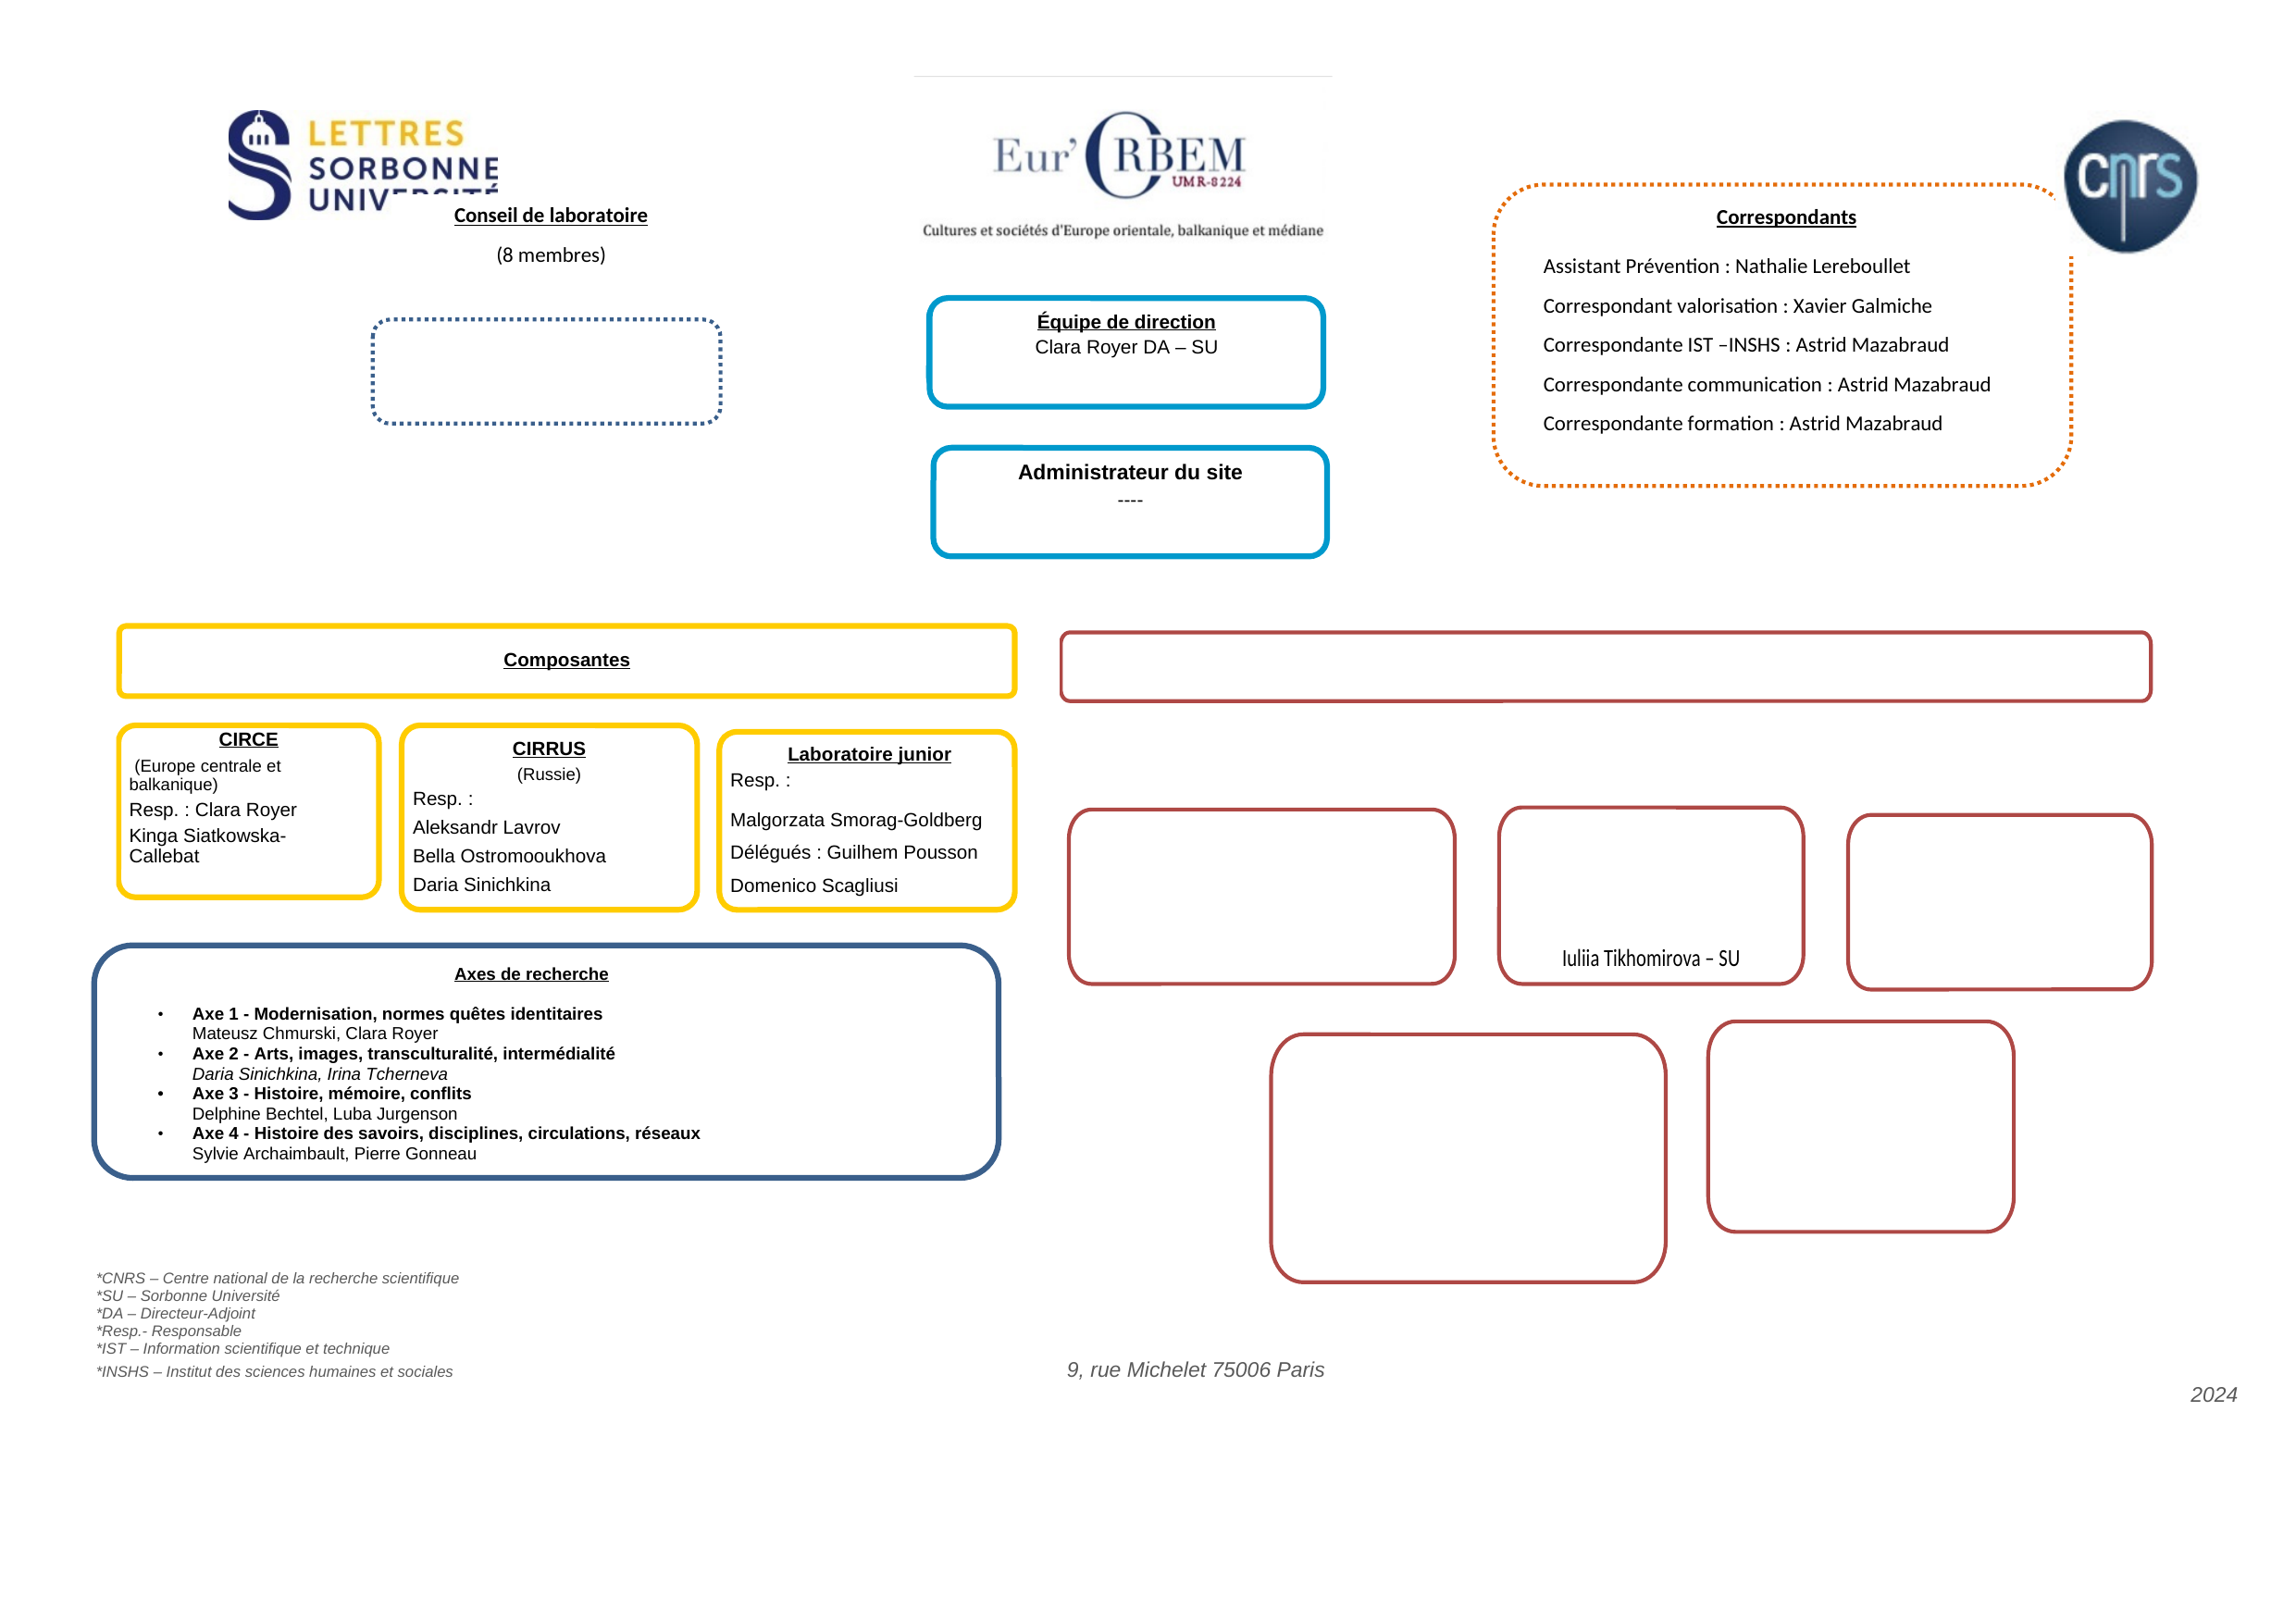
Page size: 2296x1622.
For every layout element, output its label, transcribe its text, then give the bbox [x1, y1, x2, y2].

picture [2054, 110, 2202, 256]
picture [912, 76, 1332, 255]
text *DA – Directeur-Adjoint [95, 1305, 2240, 1322]
text 2024 [95, 1381, 2240, 1406]
picture [226, 110, 498, 219]
text *IST – Information scientifique et technique [95, 1340, 2240, 1357]
text *INSHS – Institut des sciences humaines et sociales 9, rue Michelet 75006 Paris [95, 1357, 2240, 1381]
text *Resp.- Responsable [95, 1322, 2240, 1340]
text *SU – Sorbonne Université [95, 1287, 2240, 1305]
text *CNRS – Centre national de la recherche scientifique [95, 1269, 2240, 1287]
